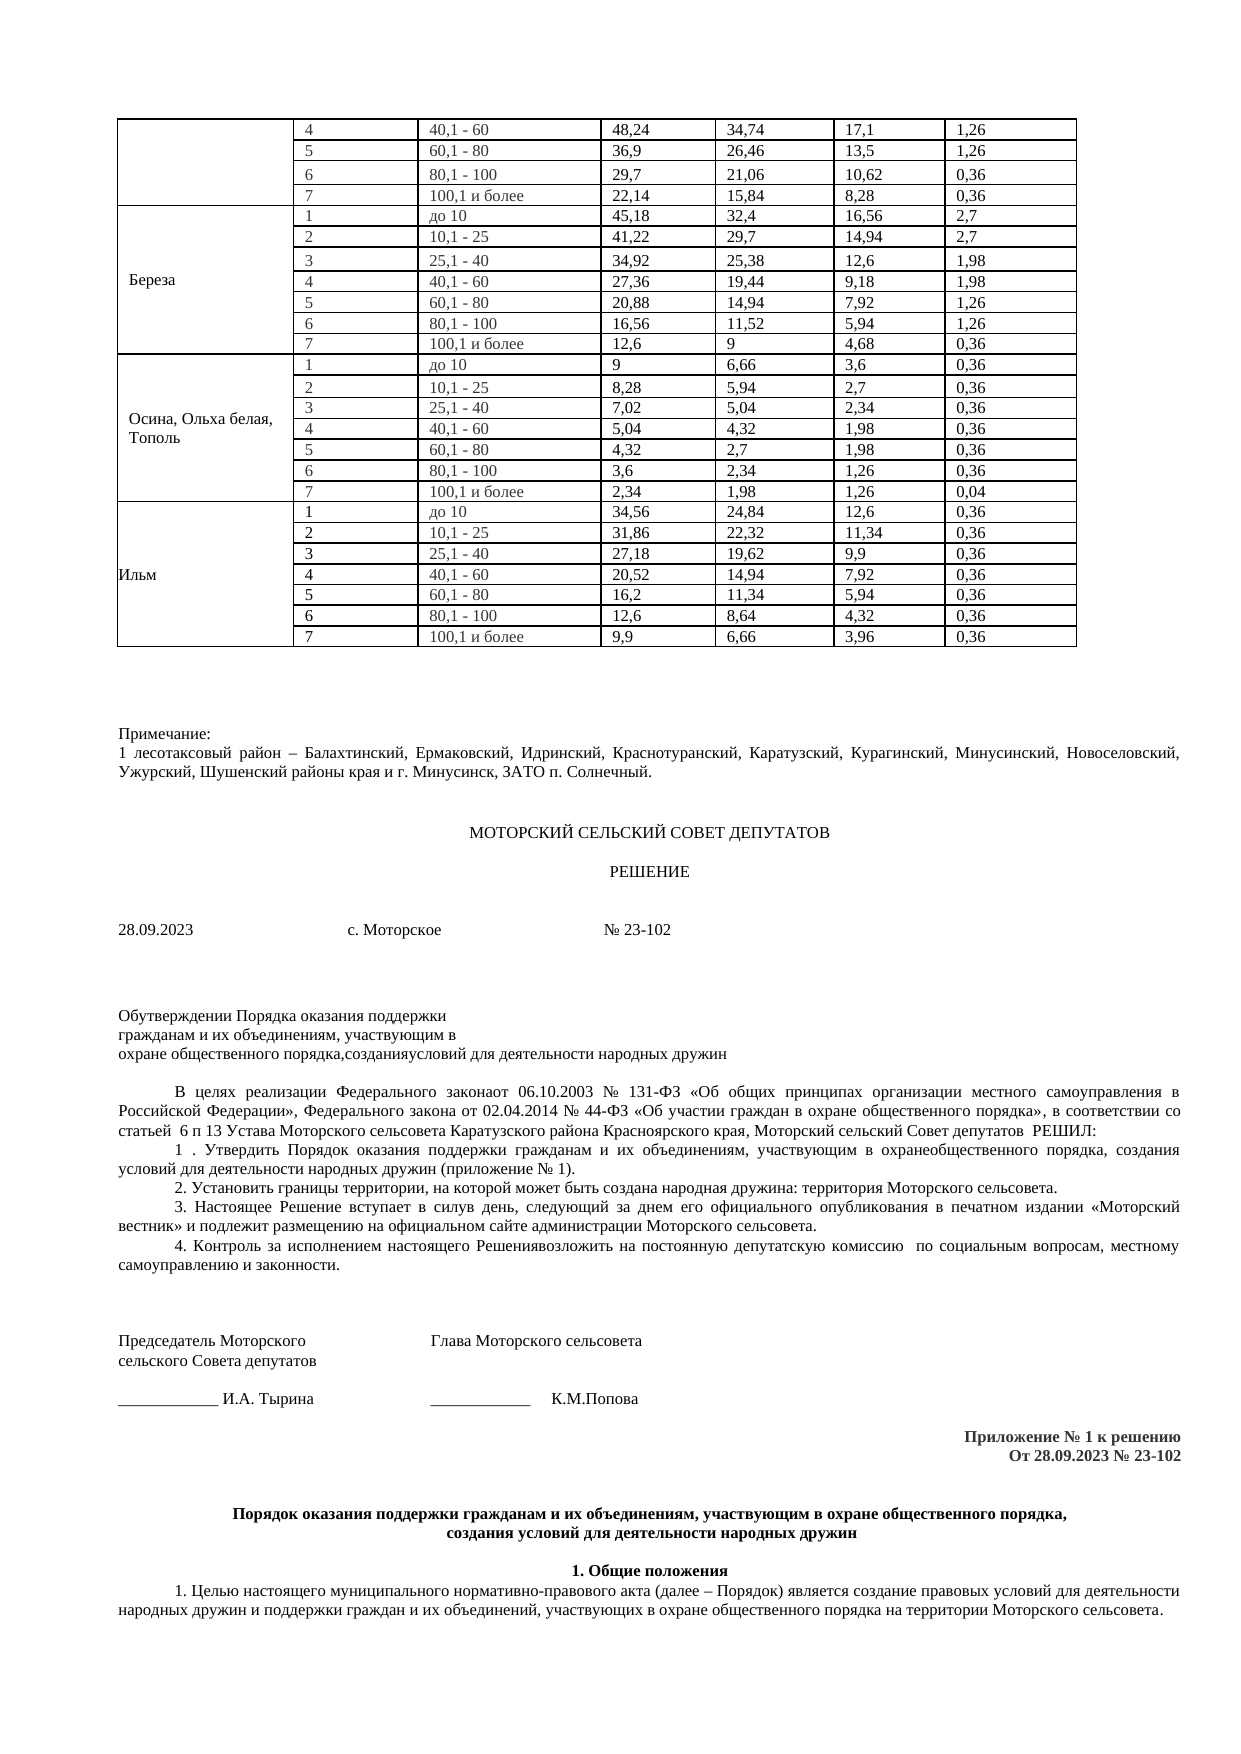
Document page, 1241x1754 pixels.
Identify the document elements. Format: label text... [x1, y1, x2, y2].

table_cell 6,66 [716, 627, 833, 646]
table_cell 60,1 - 80 [419, 585, 600, 604]
table_cell 0,36 [946, 398, 1076, 417]
table_cell 0,36 [946, 161, 1076, 184]
table_cell 1,26 [835, 482, 944, 501]
table_cell 0,36 [946, 606, 1076, 625]
table_cell 3 [294, 248, 417, 270]
table_cell 8,28 [602, 376, 715, 397]
table_cell 0,36 [946, 627, 1076, 646]
table_cell 5,04 [602, 419, 715, 438]
table_cell 7 [294, 482, 417, 501]
table_cell 0,36 [946, 523, 1076, 542]
table_cell 1,26 [946, 292, 1076, 312]
table_cell 1,98 [716, 482, 833, 501]
table_cell 1 [294, 206, 417, 225]
table_cell Осина, Ольха белая, Тополь [118, 355, 293, 501]
table_cell 2,7 [716, 440, 833, 459]
table_cell 9 [716, 334, 833, 353]
table_cell 4 [294, 419, 417, 438]
table_cell 5,04 [716, 398, 833, 417]
table_cell 80,1 - 100 [419, 313, 600, 333]
table_cell 11,52 [716, 313, 833, 333]
table_cell 25,1 - 40 [419, 248, 600, 270]
table_cell 41,22 [602, 227, 715, 246]
table_cell 2,7 [946, 206, 1076, 225]
table_cell 40,1 - 60 [419, 565, 600, 583]
table_cell 8,64 [716, 606, 833, 625]
table_cell 5 [294, 292, 417, 312]
table_cell 21,06 [716, 161, 833, 184]
table_cell 1,98 [946, 272, 1076, 291]
table_cell 0,36 [946, 461, 1076, 480]
table_cell 7,92 [835, 565, 944, 583]
table_cell Береза [118, 206, 293, 353]
table_cell 6 [294, 161, 417, 184]
table_cell 16,56 [835, 206, 944, 225]
table_cell 100,1 и более [419, 482, 600, 501]
table_cell 26,46 [716, 141, 833, 159]
table_cell 5,94 [835, 585, 944, 604]
table_cell 9 [602, 355, 715, 374]
table_cell 31,86 [602, 523, 715, 542]
table_cell 0,36 [946, 565, 1076, 583]
table_cell 4 [294, 120, 417, 139]
table_cell 0,36 [946, 334, 1076, 353]
table_cell 7 [294, 185, 417, 204]
table_cell до 10 [419, 206, 600, 225]
table_cell 4 [294, 565, 417, 583]
table_cell 22,14 [602, 185, 715, 204]
text 4. Контроль за исполнением настоящего Решениявозложить на постоянную депутатскую комиссию по социальным вопросам, местному самоуправлению и законности. [118, 1235, 1181, 1274]
text МОТОРСКИЙ СЕЛЬСКИЙ СОВЕТ ДЕПУТАТОВ [118, 824, 1181, 841]
table_cell 4,68 [835, 334, 944, 353]
table_cell Ильм [118, 502, 293, 646]
table_cell 0,36 [946, 185, 1076, 204]
table_cell 1,26 [946, 120, 1076, 139]
table_cell 80,1 - 100 [419, 606, 600, 625]
table_cell 22,32 [716, 523, 833, 542]
text гражданам и их объединениям, участвующим в [118, 1024, 812, 1044]
table_cell 7 [294, 627, 417, 646]
table_cell 60,1 - 80 [419, 440, 600, 459]
table_cell 1,26 [946, 141, 1076, 159]
text 1. Целью настоящего муниципального нормативно-правового акта (далее – Порядок) является создание правовых условий для деятельности народных дружин и поддержки граждан и их объединений, участвующих в охране общественного порядка на территории Моторского сельсовета. [118, 1580, 1181, 1619]
table_cell 12,6 [602, 334, 715, 353]
table_cell 7,02 [602, 398, 715, 417]
text 1 лесотаксовый район – Балахтинский, Ермаковский, Идринский, Краснотуранский, Каратузский, Курагинский, Минусинский, Новоселовский, Ужурский, Шушенский районы края и г. Минусинск, ЗАТО п. Солнечный. [118, 743, 1181, 781]
table_cell 7 [294, 334, 417, 353]
table_cell 6 [294, 313, 417, 333]
table_cell 27,18 [602, 544, 715, 563]
table_cell 10,1 - 25 [419, 227, 600, 246]
text Обутверждении Порядка оказания поддержки [118, 1005, 812, 1024]
text создания условий для деятельности народных дружин [118, 1523, 1181, 1542]
table_cell до 10 [419, 355, 600, 374]
table_cell 3,96 [835, 627, 944, 646]
table_cell 12,6 [602, 606, 715, 625]
table_cell 15,84 [716, 185, 833, 204]
table_cell 10,1 - 25 [419, 523, 600, 542]
table_cell 1 [294, 355, 417, 374]
table_cell 14,94 [835, 227, 944, 246]
text От 28.09.2023 № 23-102 [118, 1446, 1181, 1465]
table_cell 5,94 [716, 376, 833, 397]
table_cell 3,6 [835, 355, 944, 374]
table_cell 14,94 [716, 565, 833, 583]
table_cell 5 [294, 141, 417, 159]
text РЕШЕНИЕ [118, 862, 1181, 881]
table_cell 100,1 и более [419, 627, 600, 646]
table_cell 6,66 [716, 355, 833, 374]
table_cell 0,36 [946, 376, 1076, 397]
text 1 . Утвердить Порядок оказания поддержки гражданам и их объединениям, участвующим в охранеобщественного порядка, создания условий для деятельности народных дружин (приложение № 1). [118, 1139, 1181, 1178]
table_cell 34,92 [602, 248, 715, 270]
table_cell 19,44 [716, 272, 833, 291]
table_cell 60,1 - 80 [419, 292, 600, 312]
text сельского Совета депутатов [118, 1350, 1181, 1369]
table_cell 32,4 [716, 206, 833, 225]
table_cell 8,28 [835, 185, 944, 204]
table_cell 4,32 [716, 419, 833, 438]
table_cell 2,34 [716, 461, 833, 480]
table_cell 2 [294, 227, 417, 246]
text Приложение № 1 к решению [118, 1427, 1181, 1446]
table_cell 16,56 [602, 313, 715, 333]
table_cell 27,36 [602, 272, 715, 291]
text 1. Общие положения [118, 1561, 1181, 1580]
table_cell до 10 [419, 502, 600, 521]
text охране общественного порядка,созданияусловий для деятельности народных дружин [118, 1044, 812, 1063]
table_cell 0,36 [946, 440, 1076, 459]
table_cell 29,7 [716, 227, 833, 246]
table_cell 9,9 [835, 544, 944, 563]
table_cell 10,62 [835, 161, 944, 184]
table_cell 12,6 [835, 248, 944, 270]
table_cell 2,34 [602, 482, 715, 501]
table_cell 5 [294, 440, 417, 459]
table_cell 5,94 [835, 313, 944, 333]
table_cell 20,88 [602, 292, 715, 312]
table_cell 45,18 [602, 206, 715, 225]
text Председатель Моторского Глава Моторского сельсовета [118, 1331, 1181, 1350]
text Порядок оказания поддержки гражданам и их объединениям, участвующим в охране общественного порядка, [118, 1504, 1181, 1523]
table_cell 0,04 [946, 482, 1076, 501]
table_cell 20,52 [602, 565, 715, 583]
table_cell 1,98 [946, 248, 1076, 270]
table_cell 48,24 [602, 120, 715, 139]
table_cell 14,94 [716, 292, 833, 312]
table_cell 60,1 - 80 [419, 141, 600, 159]
table_cell 1,26 [835, 461, 944, 480]
table_cell 10,1 - 25 [419, 376, 600, 397]
table_cell 0,36 [946, 419, 1076, 438]
table_cell 0,36 [946, 502, 1076, 521]
table_cell 1,98 [835, 440, 944, 459]
table_cell 5 [294, 585, 417, 604]
table_cell 0,36 [946, 355, 1076, 374]
table_cell 2,34 [835, 398, 944, 417]
table_cell 34,74 [716, 120, 833, 139]
table_cell 16,2 [602, 585, 715, 604]
table_cell 80,1 - 100 [419, 161, 600, 184]
table_cell 7,92 [835, 292, 944, 312]
text Примечание: [118, 724, 1181, 743]
table_cell 3,6 [602, 461, 715, 480]
table_cell 4,32 [835, 606, 944, 625]
text 2. Установить границы территории, на которой может быть создана народная дружина: территория Моторского сельсовета. [118, 1178, 1181, 1197]
table_cell 29,7 [602, 161, 715, 184]
table_cell 6 [294, 461, 417, 480]
table_cell 100,1 и более [419, 185, 600, 204]
table_cell 1 [294, 502, 417, 521]
table_cell 40,1 - 60 [419, 272, 600, 291]
table_cell 40,1 - 60 [419, 120, 600, 139]
table_cell 3 [294, 398, 417, 417]
table_cell 9,9 [602, 627, 715, 646]
table_cell 2 [294, 376, 417, 397]
table_cell 17,1 [835, 120, 944, 139]
table_cell 34,56 [602, 502, 715, 521]
table_cell 11,34 [716, 585, 833, 604]
table_cell 12,6 [835, 502, 944, 521]
text 3. Настоящее Решение вступает в силув день, следующий за днем его официального опубликования в печатном издании «Моторский вестник» и подлежит размещению на официальном сайте администрации Моторского сельсовета. [118, 1197, 1181, 1235]
text 28.09.2023 с. Моторское № 23-102 [118, 920, 1181, 939]
table_cell 2,7 [835, 376, 944, 397]
table_cell 40,1 - 60 [419, 419, 600, 438]
text ____________ И.А. Тырина ____________ К.М.Попова [118, 1389, 1181, 1408]
table_cell 24,84 [716, 502, 833, 521]
table_cell 19,62 [716, 544, 833, 563]
table_cell 1,98 [835, 419, 944, 438]
table_cell 0,36 [946, 585, 1076, 604]
table_cell 11,34 [835, 523, 944, 542]
table_cell 2,7 [946, 227, 1076, 246]
table_cell 4 [294, 272, 417, 291]
table_cell 1,26 [946, 313, 1076, 333]
table_cell 80,1 - 100 [419, 461, 600, 480]
table_cell 36,9 [602, 141, 715, 159]
table_cell 2 [294, 523, 417, 542]
table_cell 13,5 [835, 141, 944, 159]
table_cell 25,1 - 40 [419, 398, 600, 417]
table_cell 6 [294, 606, 417, 625]
table_cell 4,32 [602, 440, 715, 459]
text В целях реализации Федерального законаот 06.10.2003 № 131-ФЗ «Об общих принципах организации местного самоуправления в Российской Федерации», Федерального закона от 02.04.2014 № 44-ФЗ «Об участии граждан в охране общественного порядка», в соответствии со статьей 6 п 13 Устава Моторского сельсовета Каратузского района Красноярского края, Моторский сельский Совет депутатов РЕШИЛ: [118, 1082, 1181, 1139]
table_cell 25,38 [716, 248, 833, 270]
table_cell 0,36 [946, 544, 1076, 563]
table_cell 100,1 и более [419, 334, 600, 353]
table_cell 9,18 [835, 272, 944, 291]
table_cell 25,1 - 40 [419, 544, 600, 563]
table_cell 3 [294, 544, 417, 563]
